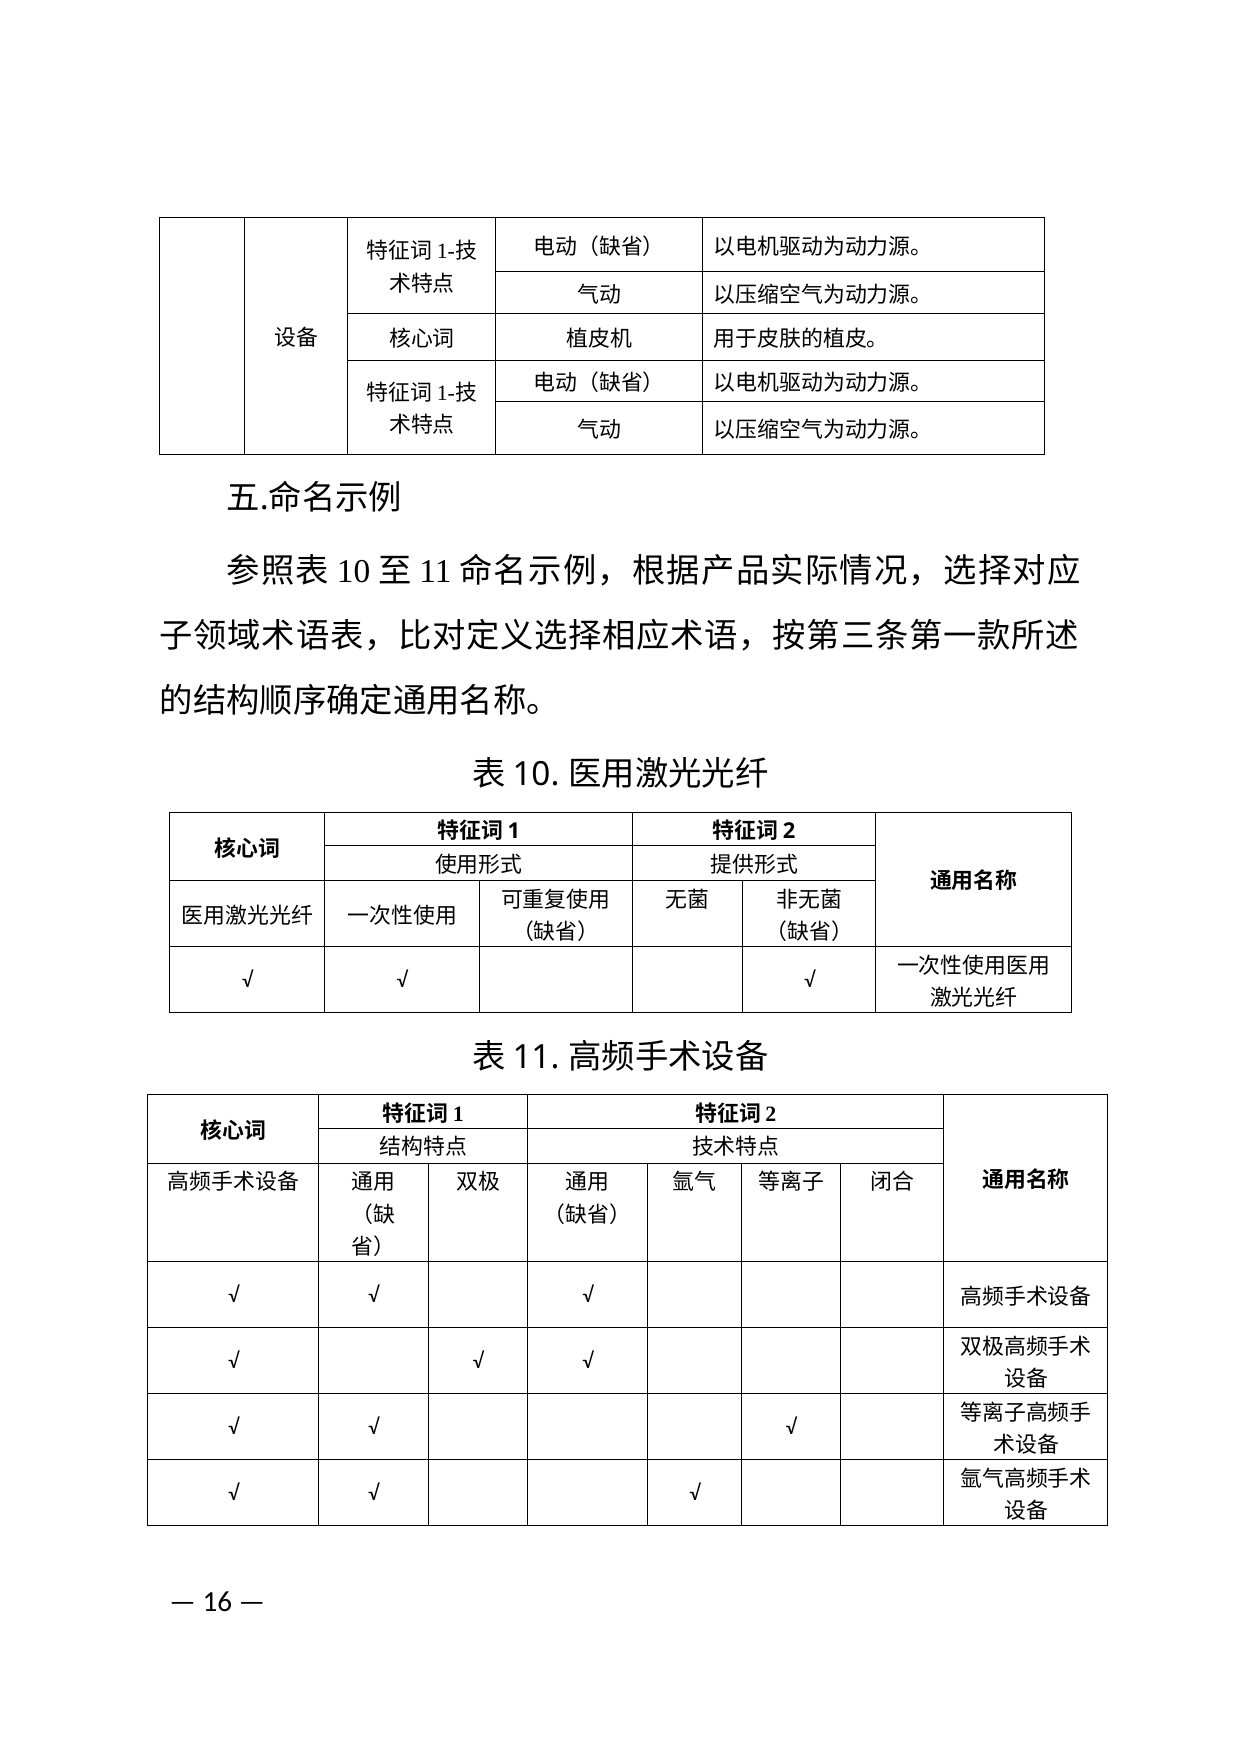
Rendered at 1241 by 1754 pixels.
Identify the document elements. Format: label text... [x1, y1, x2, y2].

table_cell [841, 1460, 943, 1525]
table_cell 可重复使用（缺省） [480, 881, 632, 946]
table_cell [742, 1262, 840, 1327]
table_header 核心词 [170, 813, 324, 880]
table_cell 等离子高频手术设备 [944, 1394, 1107, 1459]
table_cell √ [148, 1328, 318, 1393]
text 五.命名示例 [159, 471, 1081, 519]
text 参照表10至11命名示例，根据产品实际情况，选择对应子领域术语表，比对定义选择相应术语，按第三条第一款所述的结构顺序确定通用名称。 [159, 536, 1081, 731]
table_cell √ [148, 1262, 318, 1327]
table_cell 以压缩空气为动力源。 [703, 402, 1044, 454]
table_cell [429, 1394, 527, 1459]
table_cell 气动 [496, 272, 702, 313]
table_cell 等离子 [742, 1164, 840, 1261]
table_cell 技术特点 [528, 1129, 943, 1163]
table_cell 双极 [429, 1164, 527, 1261]
table_cell 结构特点 [319, 1129, 527, 1163]
table_cell √ [170, 947, 324, 1012]
text 表11. 高频手术设备 [159, 1029, 1081, 1078]
table_cell √ [743, 947, 875, 1012]
table_cell √ [648, 1460, 741, 1525]
table_cell [528, 1460, 647, 1525]
table_cell [429, 1460, 527, 1525]
table_cell 通用 （缺省） [319, 1164, 428, 1261]
table_cell [480, 947, 632, 1012]
table_cell [429, 1262, 527, 1327]
text 表10. 医用激光光纤 [159, 747, 1081, 795]
table_cell [648, 1394, 741, 1459]
table_header 特征词2 [633, 813, 875, 845]
table_cell 一次性使用医用激光光纤 [876, 947, 1071, 1012]
table_cell 特征词1-技术特点 [348, 361, 495, 454]
table_cell √ [528, 1262, 647, 1327]
table_cell [528, 1394, 647, 1459]
table_cell √ [319, 1262, 428, 1327]
table_cell 使用形式 [325, 846, 632, 880]
table_cell 氩气 [648, 1164, 741, 1261]
table_cell 电动（缺省） [496, 218, 702, 271]
table_cell 以电机驱动为动力源。 [703, 218, 1044, 271]
table_cell [648, 1262, 741, 1327]
table_header 特征词1 [319, 1095, 527, 1128]
table_header 通用名称 [876, 813, 1071, 946]
table_cell 高频手术设备 [148, 1164, 318, 1261]
table_cell [841, 1394, 943, 1459]
table_cell 特征词1-技术特点 [348, 218, 495, 313]
table_cell √ [319, 1460, 428, 1525]
table_cell √ [148, 1394, 318, 1459]
table_cell 双极高频手术设备 [944, 1328, 1107, 1393]
table_cell 提供形式 [633, 846, 875, 880]
table_cell [841, 1328, 943, 1393]
table_cell √ [148, 1460, 318, 1525]
table_cell 用于皮肤的植皮。 [703, 314, 1044, 359]
table_cell √ [742, 1394, 840, 1459]
table_cell 以电机驱动为动力源。 [703, 361, 1044, 401]
table_cell 植皮机 [496, 314, 702, 359]
table_cell 医用激光光纤 [170, 881, 324, 946]
table_cell 取植皮设备 [245, 218, 347, 454]
table_cell 电动（缺省） [496, 361, 702, 401]
table_cell [633, 947, 742, 1012]
table_cell 核心词 [348, 314, 495, 359]
table_cell [742, 1328, 840, 1393]
table_cell 一次性使用 [325, 881, 479, 946]
table_header 通用名称 [944, 1095, 1107, 1261]
table_cell 无菌 [633, 881, 742, 946]
table_cell [319, 1328, 428, 1393]
table_cell 闭合 [841, 1164, 943, 1261]
table_header 特征词2 [528, 1095, 943, 1128]
table_cell [841, 1262, 943, 1327]
table_cell 高频手术设备 [944, 1262, 1107, 1327]
table_cell 通用 （缺省） [528, 1164, 647, 1261]
table_cell 非无菌 （缺省） [743, 881, 875, 946]
table_cell √ [528, 1328, 647, 1393]
table_cell [742, 1460, 840, 1525]
table_header 核心词 [148, 1095, 318, 1163]
table_header 特征词1 [325, 813, 632, 845]
table_cell √ [319, 1394, 428, 1459]
table_cell √ [325, 947, 479, 1012]
table_cell 以压缩空气为动力源。 [703, 272, 1044, 313]
table_cell [648, 1328, 741, 1393]
table_cell 氩气高频手术设备 [944, 1460, 1107, 1525]
table_cell 气动 [496, 402, 702, 454]
table_cell 5 [160, 218, 244, 454]
table_cell √ [429, 1328, 527, 1393]
